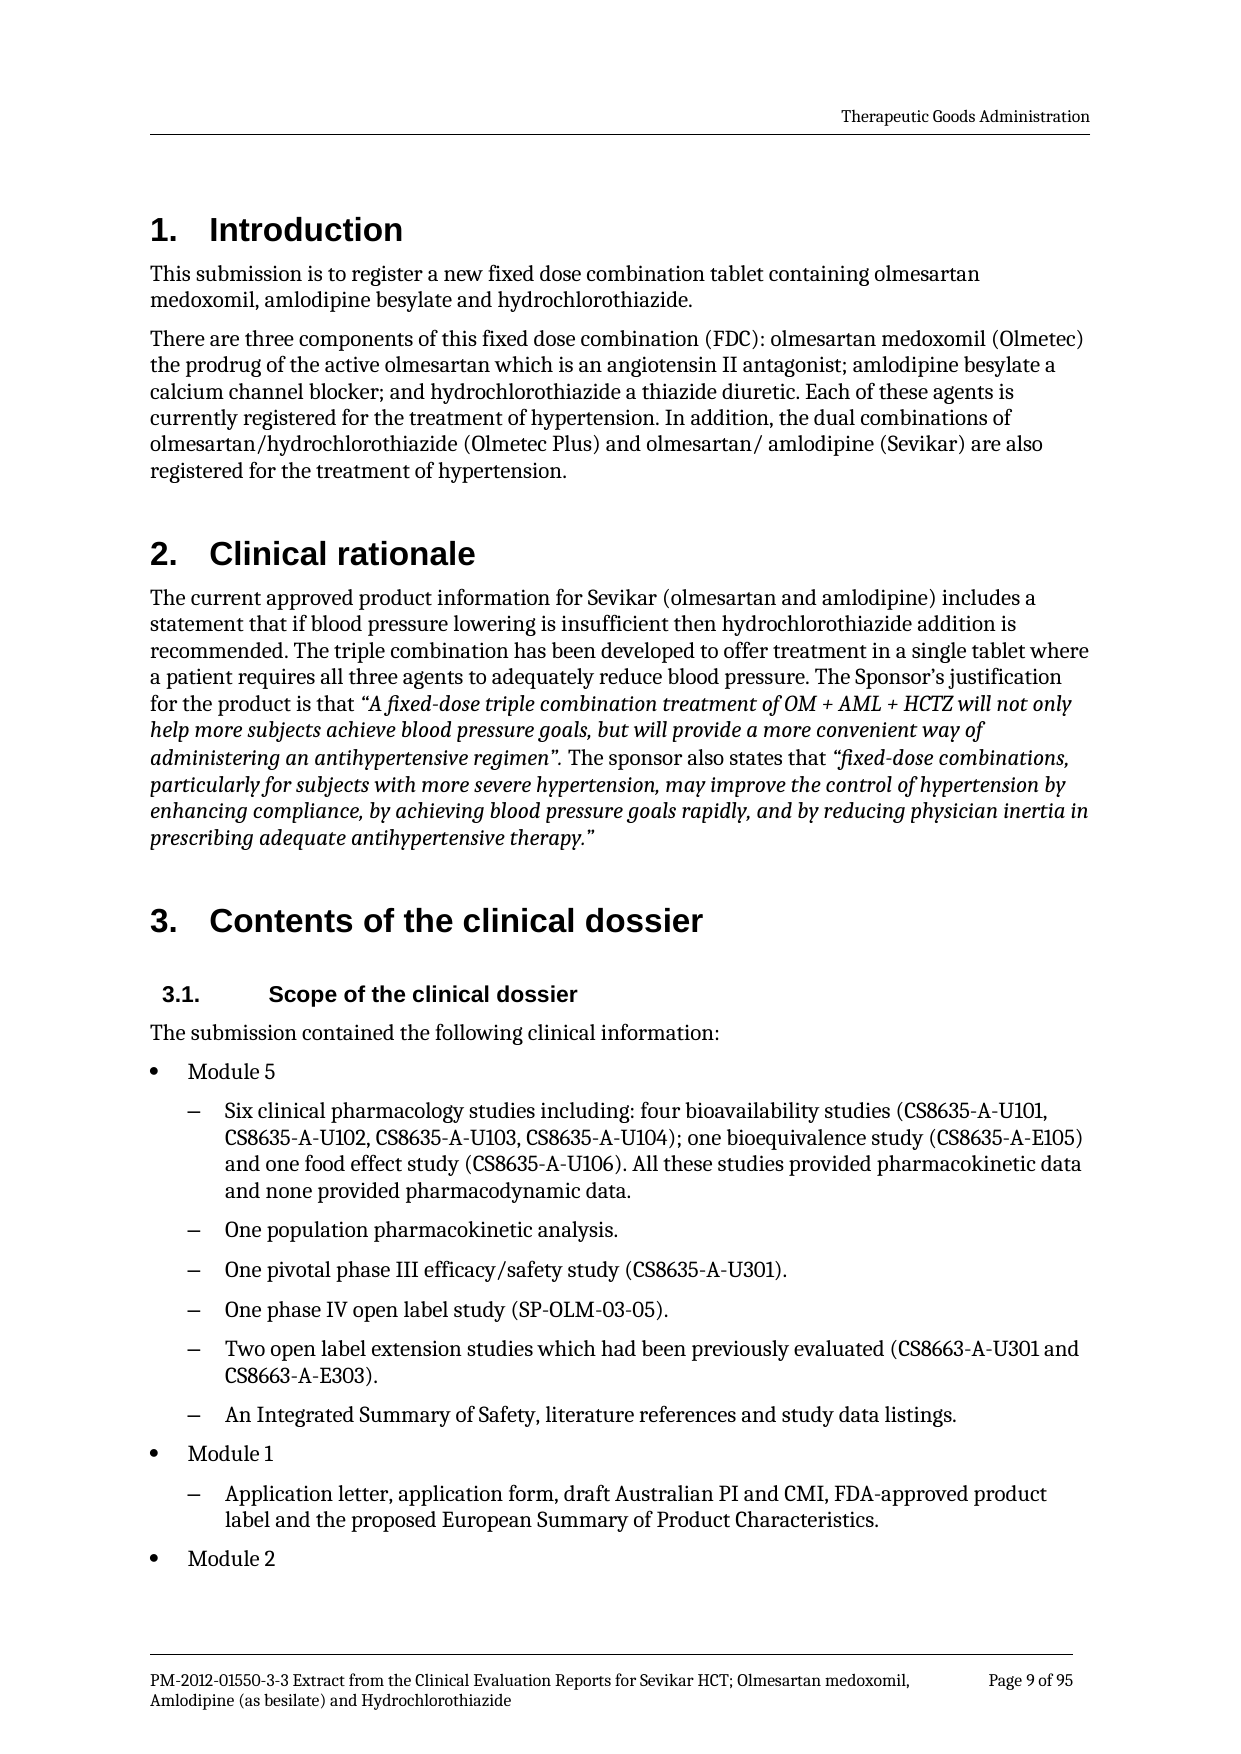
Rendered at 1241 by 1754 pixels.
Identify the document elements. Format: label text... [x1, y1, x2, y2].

list Six clinical pharmacology studies including: four bioavailability studies (CS8635-A-U101, CS8635-A-U102, CS8635-A-U103, CS8635-A-U104); one bioequivalence study (CS8635-A-E105) and one food effect study (CS8635-A-U106). All these studies provided pharmacokinetic data and none provided pharmacodynamic data. [187, 1097, 1090, 1204]
list Module 5 [150, 1059, 1090, 1085]
text The current approved product information for Sevikar (olmesartan and amlodipine) includes a statement that if blood pressure lowering is insufficient then hydrochlorothiazide addition is recommended. The triple combination has been developed to offer treatment in a single tablet where a patient requires all three agents to adequately reduce blood pressure. The Sponsor’s justification for the product is that “A fixed-dose triple combination treatment of OM + AML + HCTZ will not only help more subjects achieve blood pressure goals, but will provide a more convenient way of administering an antihypertensive regimen”. The sponsor also states that “fixed-dose combinations, particularly for subjects with more severe hypertension, may improve the control of hypertension by enhancing compliance, by achieving blood pressure goals rapidly, and by reducing physician inertia in prescribing adequate antihypertensive therapy.” [150, 585, 1090, 851]
subtitle Introduction [150, 210, 1090, 248]
list Module 1 [150, 1441, 1090, 1467]
list An Integrated Summary of Safety, literature references and study data listings. [187, 1401, 1090, 1428]
list One pivotal phase III efficacy/safety study (CS8635-A-U301). [187, 1256, 1090, 1283]
list Module 2 [150, 1546, 1090, 1572]
text This submission is to register a new fixed dose combination tablet containing olmesartan medoxomil, amlodipine besylate and hydrochlorothiazide. [150, 261, 1090, 313]
text The submission contained the following clinical information: [150, 1020, 1090, 1046]
list Application letter, application form, draft Australian PI and CMI, FDA-approved product label and the proposed European Summary of Product Characteristics. [187, 1480, 1090, 1533]
list One phase IV open label study (SP-OLM-03-05). [187, 1296, 1090, 1323]
subtitle Scope of the clinical dossier [162, 981, 1090, 1007]
subtitle Contents of the clinical dossier [150, 901, 1090, 939]
list One population pharmacokinetic analysis. [187, 1216, 1090, 1243]
text There are three components of this fixed dose combination (FDC): olmesartan medoxomil (Olmetec) the prodrug of the active olmesartan which is an angiotensin II antagonist; amlodipine besylate a calcium channel blocker; and hydrochlorothiazide a thiazide diuretic. Each of these agents is currently registered for the treatment of hypertension. In addition, the dual combinations of olmesartan/hydrochlorothiazide (Olmetec Plus) and olmesartan/ amlodipine (Sevikar) are also registered for the treatment of hypertension. [150, 326, 1090, 484]
subtitle Clinical rationale [150, 534, 1090, 572]
list Two open label extension studies which had been previously evaluated (CS8663-A-U301 and CS8663-A-E303). [187, 1335, 1090, 1389]
